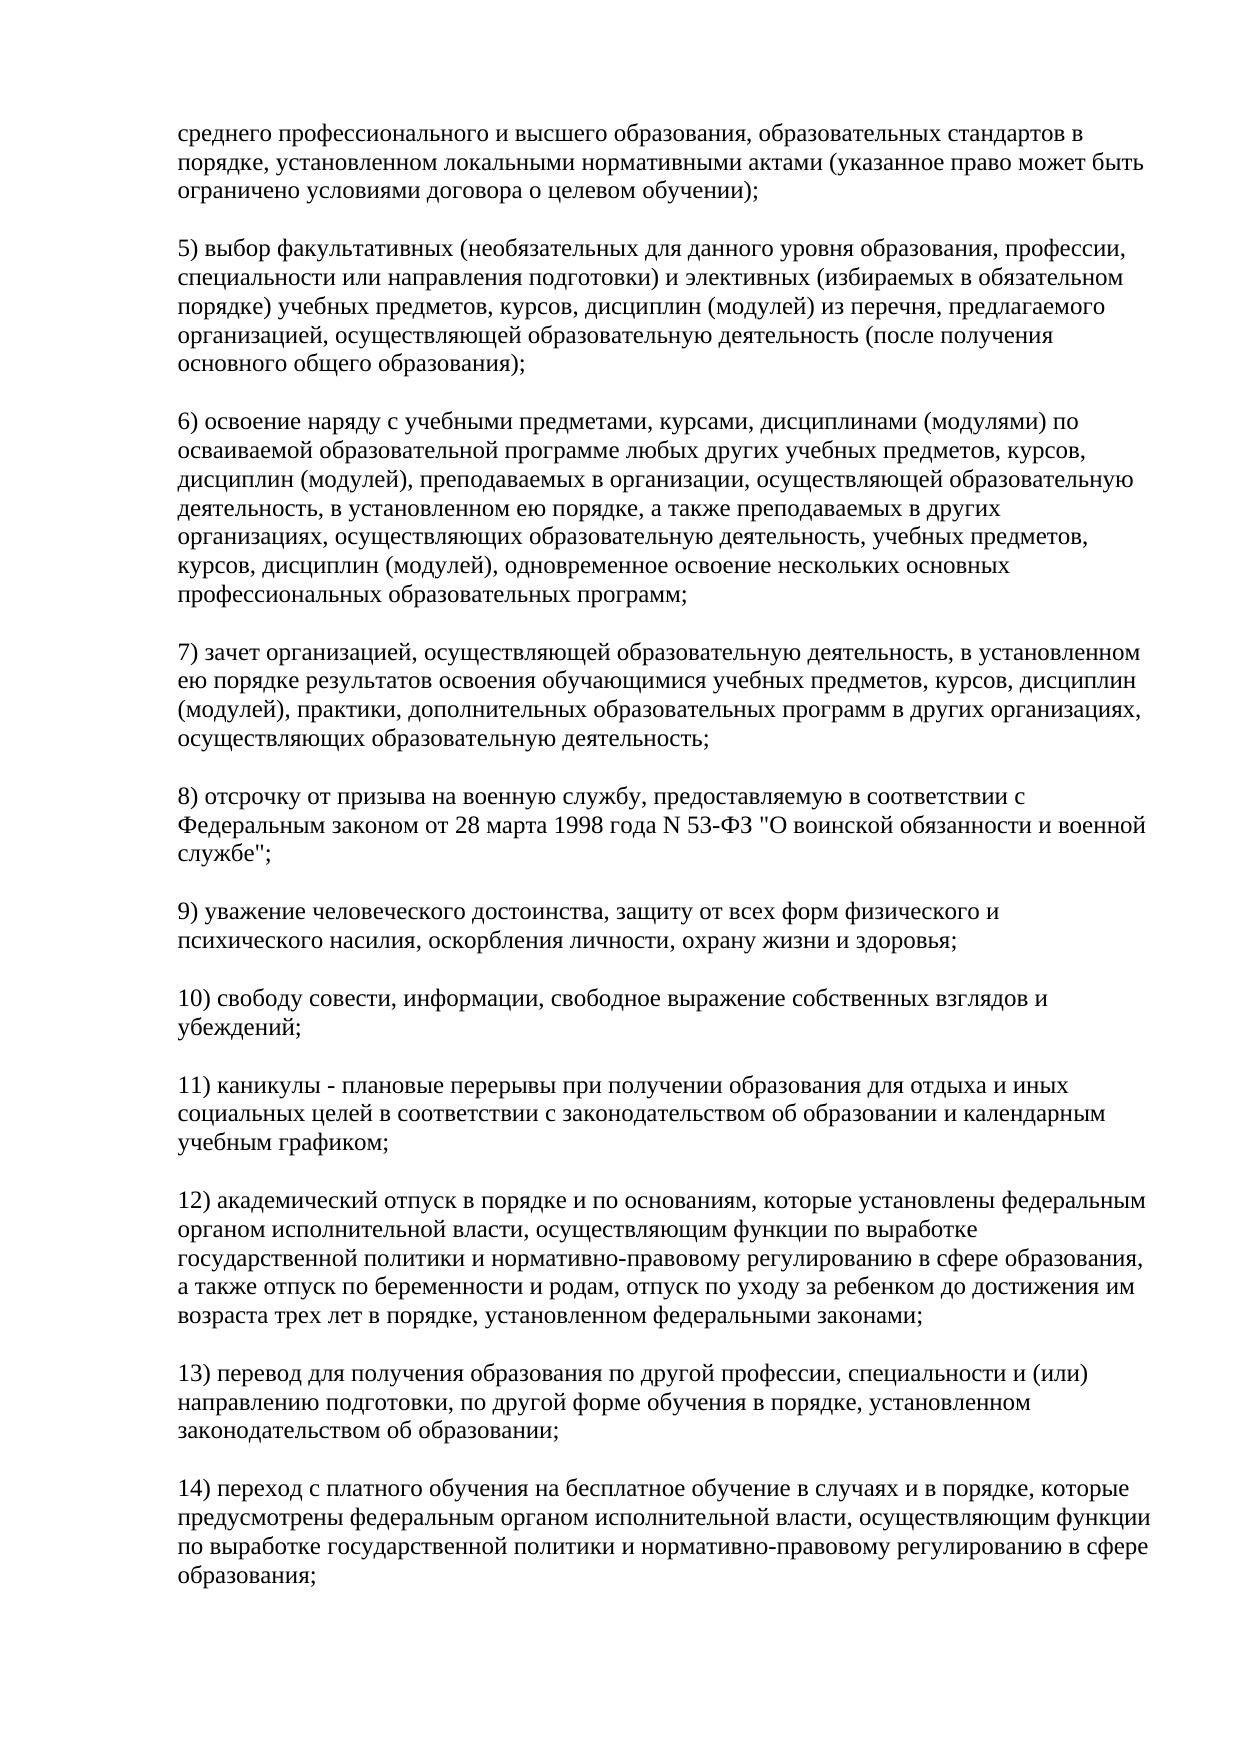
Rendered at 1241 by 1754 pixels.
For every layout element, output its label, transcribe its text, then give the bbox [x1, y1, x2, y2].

text 6) освоение наряду с учебными предметами, курсами, дисциплинами (модулями) по осваиваемой образовательной программе любых других учебных предметов, курсов, дисциплин (модулей), преподаваемых в организации, осуществляющей образовательную деятельность, в установленном ею порядке, а также преподаваемых в других организациях, осуществляющих образовательную деятельность, учебных предметов, курсов, дисциплин (модулей), одновременное освоение нескольких основных профессиональных образовательных программ; [177, 406, 1152, 608]
text 8) отсрочку от призыва на военную службу, предоставляемую в соответствии с Федеральным законом от 28 марта 1998 года N 53-ФЗ "О воинской обязанности и военной службе"; [177, 781, 1152, 867]
text 13) перевод для получения образования по другой профессии, специальности и (или) направлению подготовки, по другой форме обучения в порядке, установленном законодательством об образовании; [177, 1358, 1152, 1444]
text 12) академический отпуск в порядке и по основаниям, которые установлены федеральным органом исполнительной власти, осуществляющим функции по выработке государственной политики и нормативно-правовому регулированию в сфере образования, а также отпуск по беременности и родам, отпуск по уходу за ребенком до достижения им возраста трех лет в порядке, установленном федеральными законами; [177, 1185, 1152, 1329]
text 10) свободу совести, информации, свободное выражение собственных взглядов и убеждений; [177, 983, 1152, 1041]
text 14) переход с платного обучения на бесплатное обучение в случаях и в порядке, которые предусмотрены федеральным органом исполнительной власти, осуществляющим функции по выработке государственной политики и нормативно-правовому регулированию в сфере образования; [177, 1473, 1152, 1588]
text 7) зачет организацией, осуществляющей образовательную деятельность, в установленном ею порядке результатов освоения обучающимися учебных предметов, курсов, дисциплин (модулей), практики, дополнительных образовательных программ в других организациях, осуществляющих образовательную деятельность; [177, 637, 1152, 752]
text 5) выбор факультативных (необязательных для данного уровня образования, профессии, специальности или направления подготовки) и элективных (избираемых в обязательном порядке) учебных предметов, курсов, дисциплин (модулей) из перечня, предлагаемого организацией, осуществляющей образовательную деятельность (после получения основного общего образования); [177, 233, 1152, 377]
text 9) уважение человеческого достоинства, защиту от всех форм физического и психического насилия, оскорбления личности, охрану жизни и здоровья; [177, 896, 1152, 954]
text 11) каникулы - плановые перерывы при получении образования для отдыха и иных социальных целей в соответствии с законодательством об образовании и календарным учебным графиком; [177, 1070, 1152, 1156]
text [177, 118, 1152, 204]
